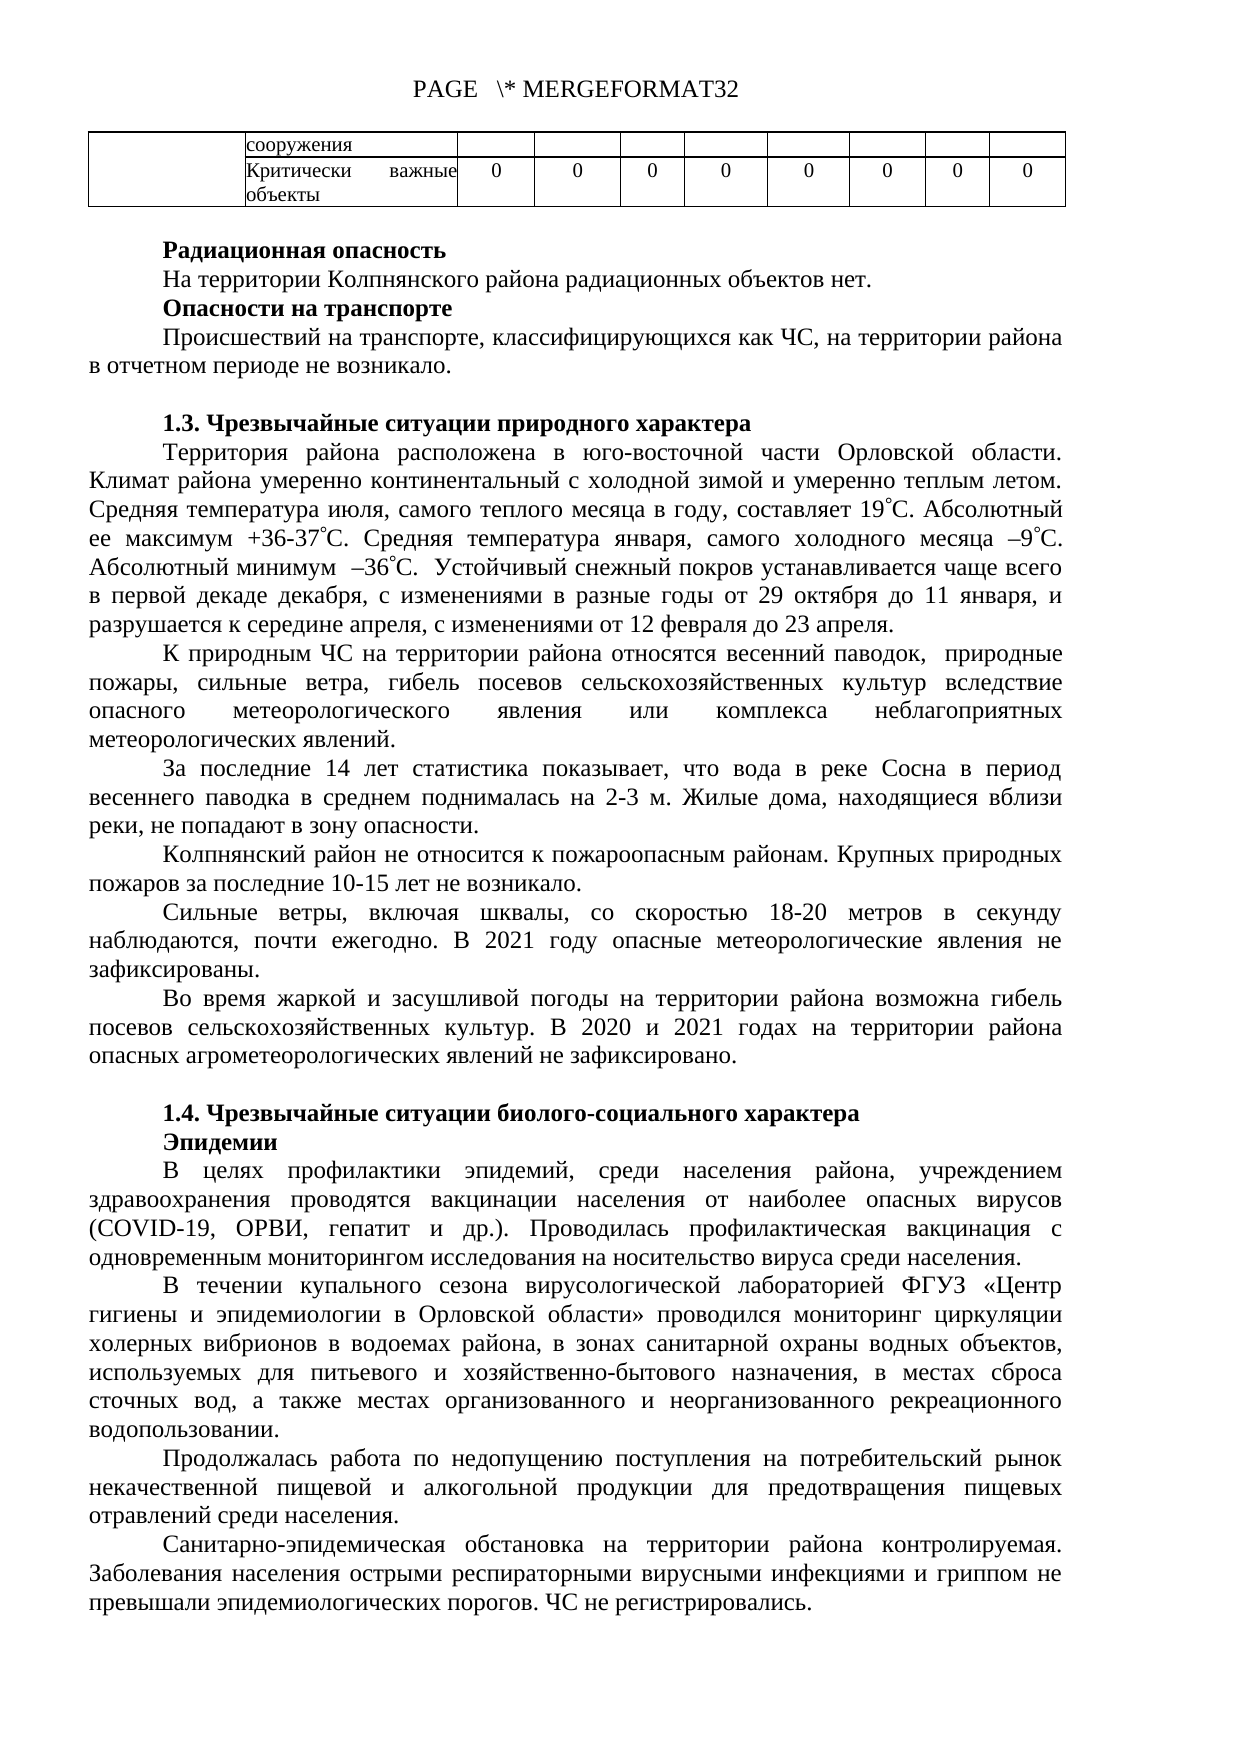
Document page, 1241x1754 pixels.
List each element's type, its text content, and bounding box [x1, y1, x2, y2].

text Территория района расположена в юго-восточной части Орловской области. Климат района умеренно континентальный с холодной зимой и умеренно теплым летом. Средняя температура июля, самого теплого месяца в году, составляет 19С. Абсолютный ее максимум +36-37С. Средняя температура января, самого холодного месяца –9С. Абсолютный минимум –36С. Устойчивый снежный покров устанавливается чаще всего в первой декаде декабря, с изменениями в разные годы от 29 октября до 11 января, и разрушается к середине апреля, с изменениями от 12 февраля до 23 апреля. [89, 437, 1063, 638]
text К природным ЧС на территории района относятся весенний паводок, природные пожары, сильные ветра, гибель посевов сельскохозяйственных культур вследствие опасного метеорологического явления или комплекса неблагоприятных метеорологических явлений. [89, 638, 1063, 753]
text Радиационная опасность [89, 235, 1063, 264]
text Опасности на транспорте [89, 293, 1063, 322]
text За последние 14 лет статистика показывает, что вода в реке Сосна в период весеннего паводка в среднем поднималась на 2-3 м. Жилые дома, находящиеся вблизи реки, не попадают в зону опасности. [89, 753, 1063, 839]
table_cell 0 [990, 133, 1065, 156]
table_cell Критически важные объекты [246, 158, 457, 206]
table_cell 0 [621, 133, 684, 156]
table_cell Гидротехнические сооружения [246, 133, 457, 156]
text 1.4. Чрезвычайные ситуации биолого-социального характера [89, 1098, 1063, 1127]
table_cell 0 [535, 133, 620, 156]
text На территории Колпнянского района радиационных объектов нет. [89, 264, 1063, 293]
table_cell 0 [685, 133, 767, 156]
table_cell 0 [458, 133, 534, 156]
text Во время жаркой и засушливой погоды на территории района возможна гибель посевов сельскохозяйственных культур. В 2020 и 2021 годах на территории района опасных агрометеорологических явлений не зафиксировано. [89, 983, 1063, 1069]
table_cell 0 [768, 158, 849, 206]
table_cell 0 [768, 133, 849, 156]
text 1.3. Чрезвычайные ситуации природного характера [89, 408, 1063, 437]
text Санитарно-эпидемическая обстановка на территории района контролируемая. Заболевания населения острыми респираторными вирусными инфекциями и гриппом не превышали эпидемиологических порогов. ЧС не регистрировались. [89, 1529, 1063, 1615]
table_cell 0 [535, 158, 620, 206]
table_cell 0 [850, 158, 925, 206]
text Колпнянский район не относится к пожароопасным районам. Крупных природных пожаров за последние 10-15 лет не возникало. [89, 839, 1063, 897]
table_cell 0 [926, 158, 989, 206]
table_cell 0 [685, 158, 767, 206]
table_cell 0 [850, 133, 925, 156]
table_cell 0 [926, 133, 989, 156]
text В целях профилактики эпидемий, среди населения района, учреждением здравоохранения проводятся вакцинации населения от наиболее опасных вирусов (COVID-19, ОРВИ, гепатит и др.). Проводилась профилактическая вакцинация с одновременным мониторингом исследования на носительство вируса среди населения. [89, 1155, 1063, 1270]
text Эпидемии [89, 1127, 1063, 1155]
text Сильные ветры, включая шквалы, со скоростью 18-20 метров в секунду наблюдаются, почти ежегодно. В 2021 году опасные метеорологические явления не зафиксированы. [89, 897, 1063, 983]
text Продолжалась работа по недопущению поступления на потребительский рынок некачественной пищевой и алкогольной продукции для предотвращения пищевых отравлений среди населения. [89, 1443, 1063, 1529]
text В течении купального сезона вирусологической лабораторией ФГУЗ «Центр гигиены и эпидемиологии в Орловской области» проводился мониторинг циркуляции холерных вибрионов в водоемах района, в зонах санитарной охраны водных объектов, используемых для питьевого и хозяйственно-бытового назначения, в местах сброса сточных вод, а также местах организованного и неорганизованного рекреационного водопользовании. [89, 1270, 1063, 1443]
text Происшествий на транспорте, классифицирующихся как ЧС, на территории района в отчетном периоде не возникало. [89, 322, 1063, 379]
table_cell 0 [458, 158, 534, 206]
table_cell 0 [990, 158, 1065, 206]
table_cell 0 [621, 158, 684, 206]
